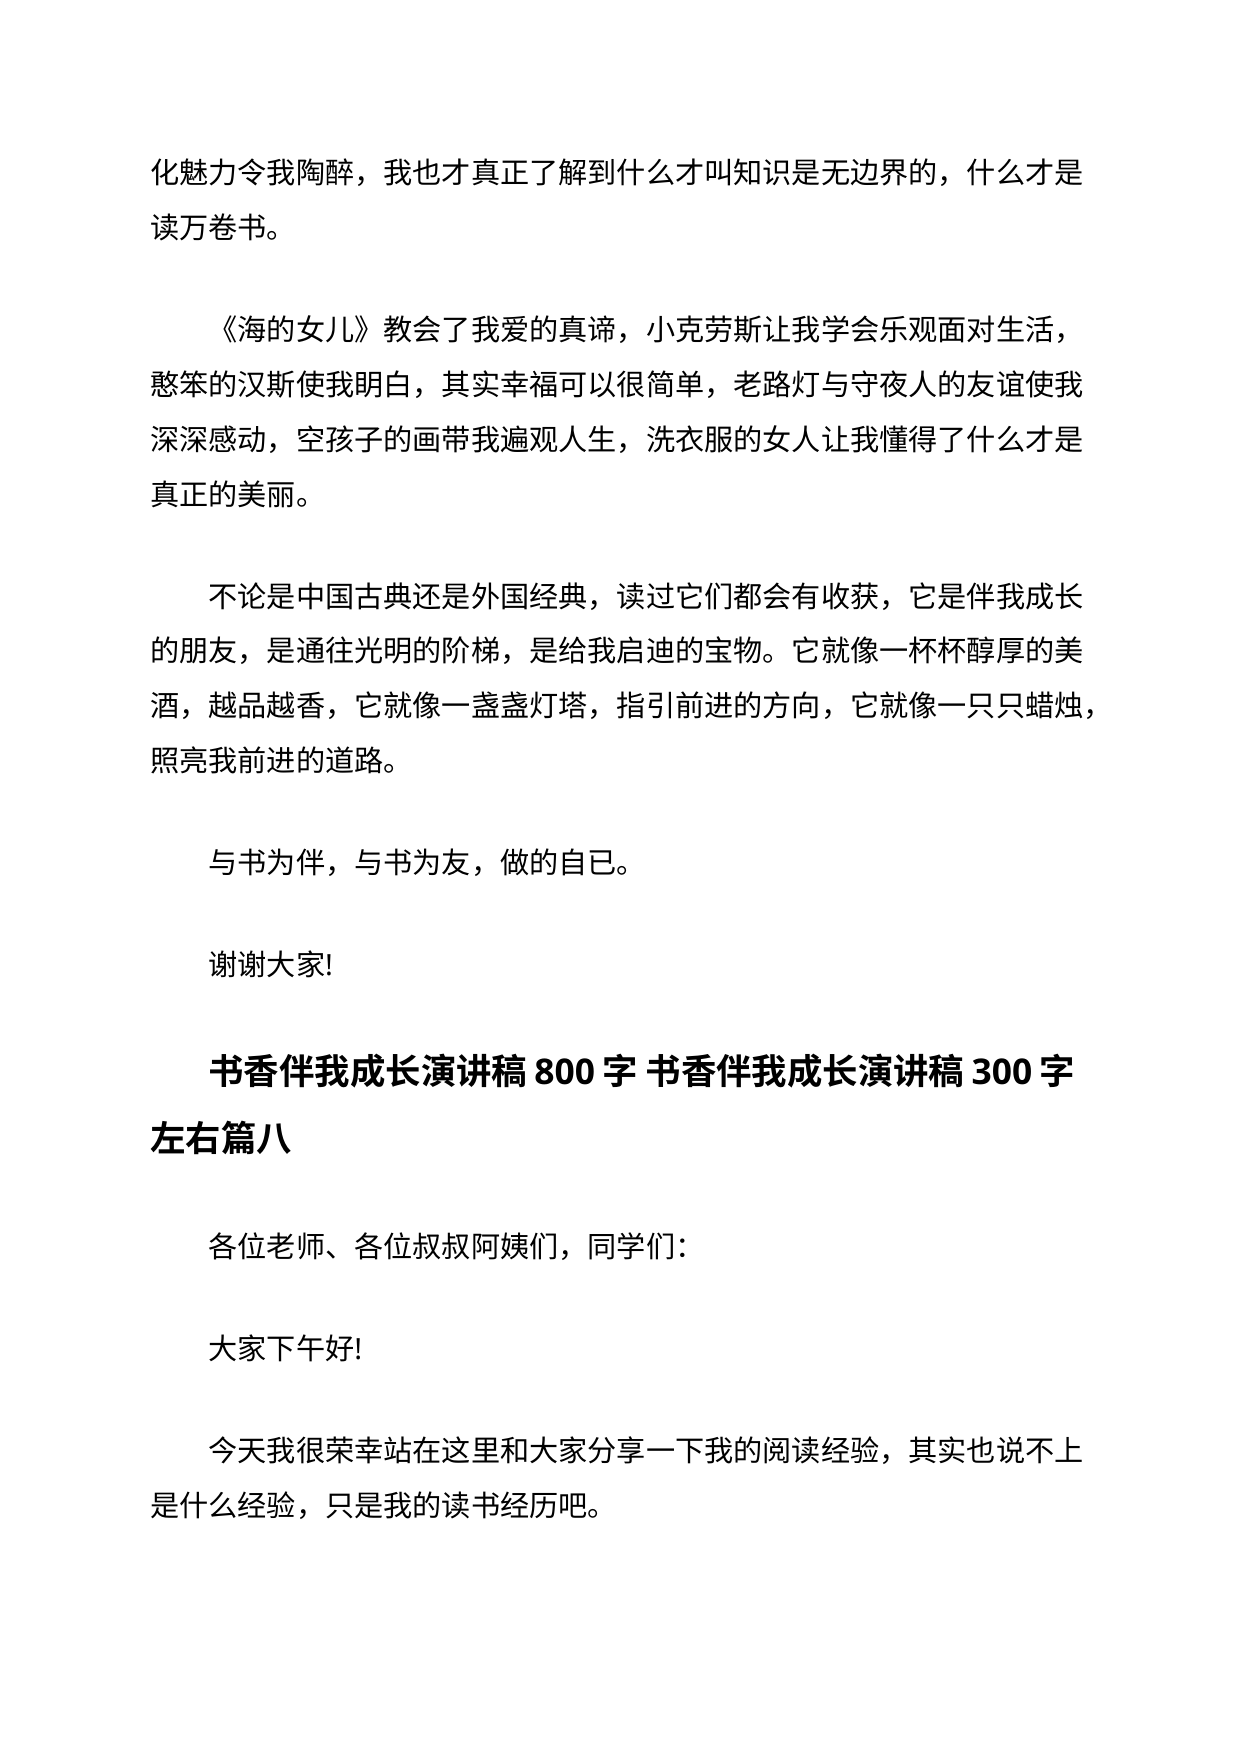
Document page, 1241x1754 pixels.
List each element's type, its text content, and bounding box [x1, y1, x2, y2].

text 与书为伴，与书为友，做的自已。 [150, 839, 1090, 882]
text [150, 150, 1090, 247]
text 今天我很荣幸站在这里和大家分享一下我的阅读经验，其实也说不上是什么经验，只是我的读书经历吧。 [150, 1427, 1090, 1524]
text 谢谢大家! [150, 941, 1090, 984]
text 《海的女儿》教会了我爱的真谛，小克劳斯让我学会乐观面对生活，憨笨的汉斯使我眀白，其实幸福可以很简单，老路灯与守夜人的友谊使我深深感动，空孩子的画带我遍观人生，洗衣服的女人让我懂得了什么才是真正的美丽。 [150, 307, 1090, 514]
text 大家下午好! [150, 1325, 1090, 1368]
text 各位老师、各位叔叔阿姨们，同学们： [150, 1223, 1090, 1266]
text 不论是中国古典还是外国经典，读过它们都会有收获，它是伴我成长的朋友，是通往光明的阶梯，是给我启迪的宝物。它就像一杯杯醇厚的美酒，越品越香，它就像一盏盏灯塔，指引前进的方向，它就像一只只蜡烛，照亮我前进的道路。 [150, 573, 1090, 780]
text 书香伴我成长演讲稿800字 书香伴我成长演讲稿300字左右篇八 [150, 1043, 1090, 1161]
